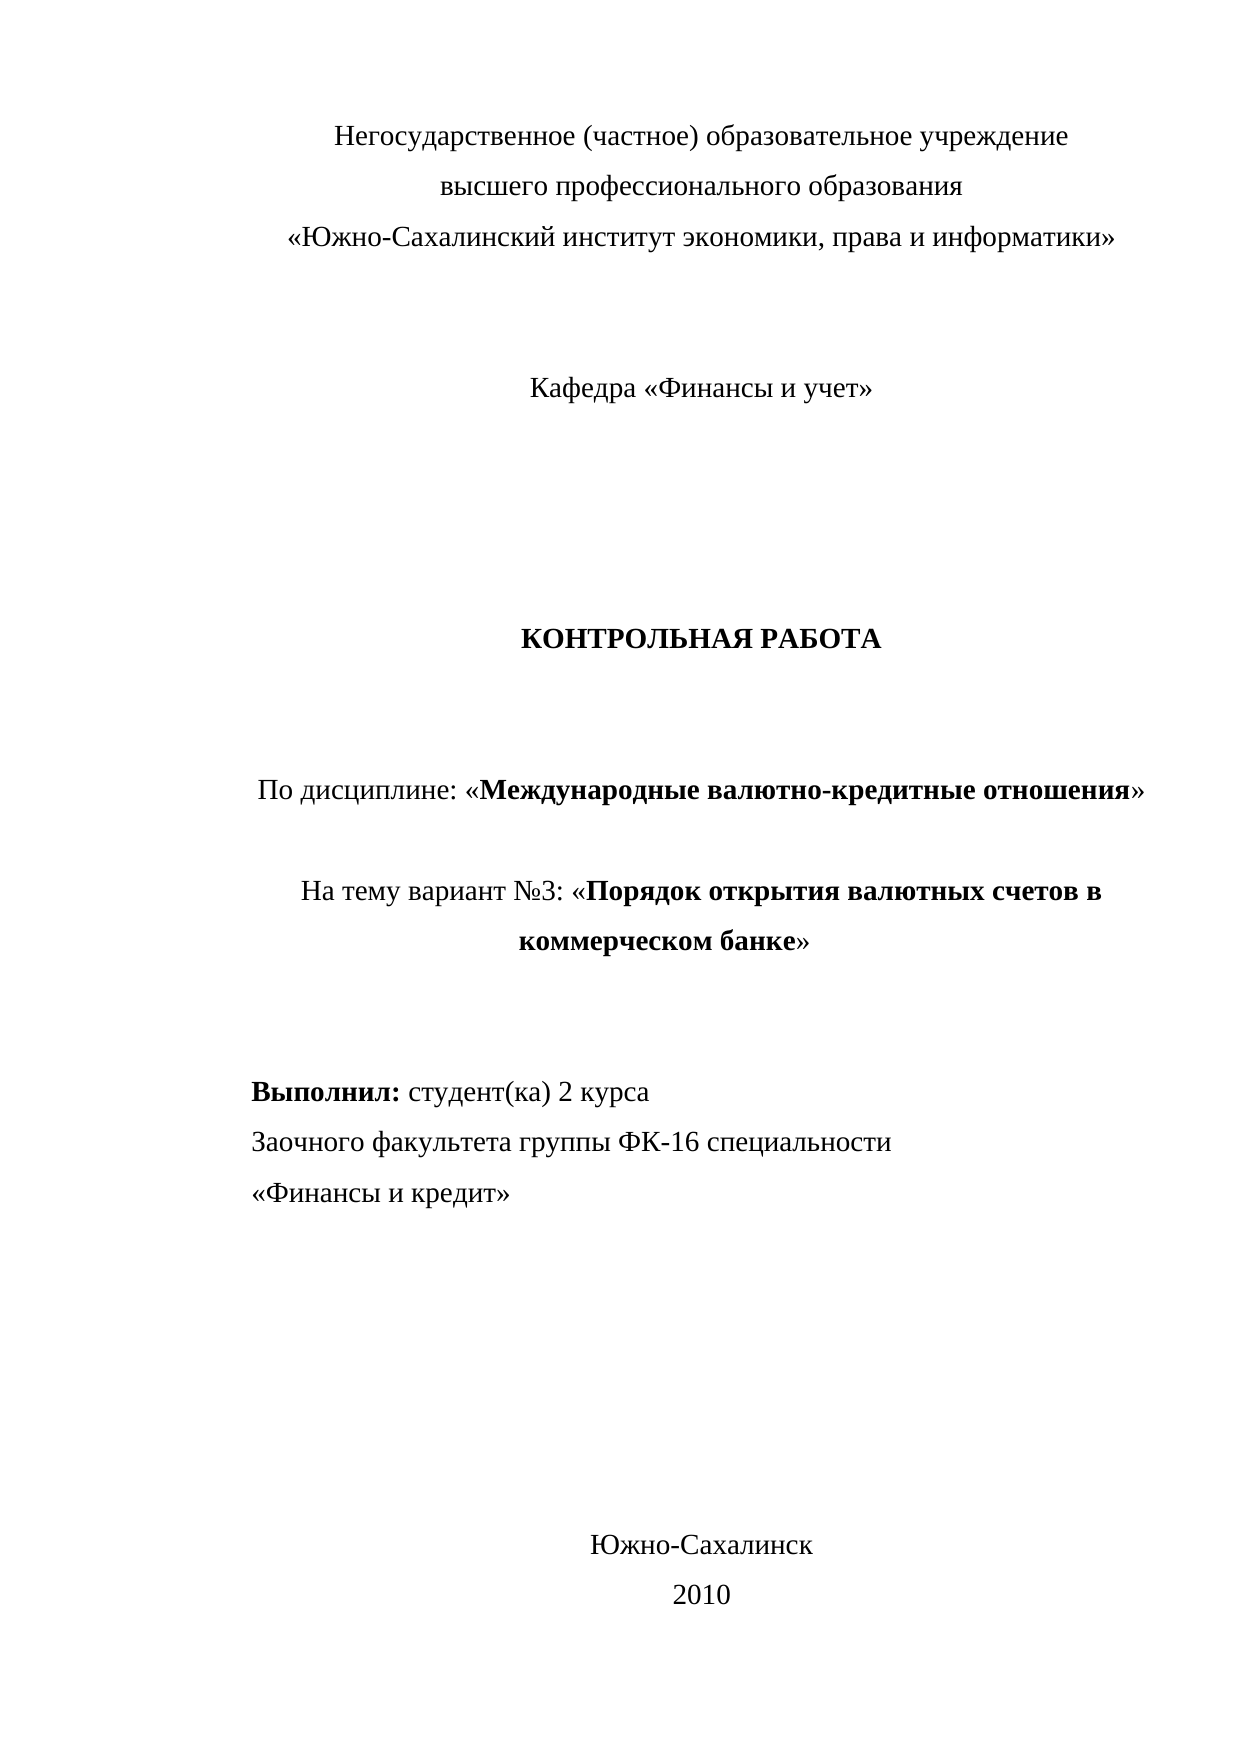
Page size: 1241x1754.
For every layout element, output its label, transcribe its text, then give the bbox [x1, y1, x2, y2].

text Южно-Сахалинск [177, 1527, 1152, 1560]
text «Финансы и кредит» [177, 1175, 1152, 1208]
text Выполнил: студент(ка) 2 курса [177, 1074, 1152, 1108]
subtitle высшего профессионального образования [177, 168, 1152, 202]
text 2010 [177, 1577, 1152, 1611]
text Заочного факультета группы ФК-16 специальности [177, 1124, 1152, 1158]
subtitle «Южно-Сахалинский институт экономики, права и информатики» [177, 219, 1152, 252]
text На тему вариант №3: «Порядок открытия валютных счетов в коммерческом банке» [177, 873, 1152, 957]
text Кафедра «Финансы и учет» [177, 370, 1152, 403]
subtitle По дисциплине: «Международные валютно-кредитные отношения» [177, 772, 1152, 806]
subtitle КОНТРОЛЬНАЯ РАБОТА [177, 621, 1152, 655]
subtitle Негосударственное (частное) образовательное учреждение [177, 118, 1152, 152]
